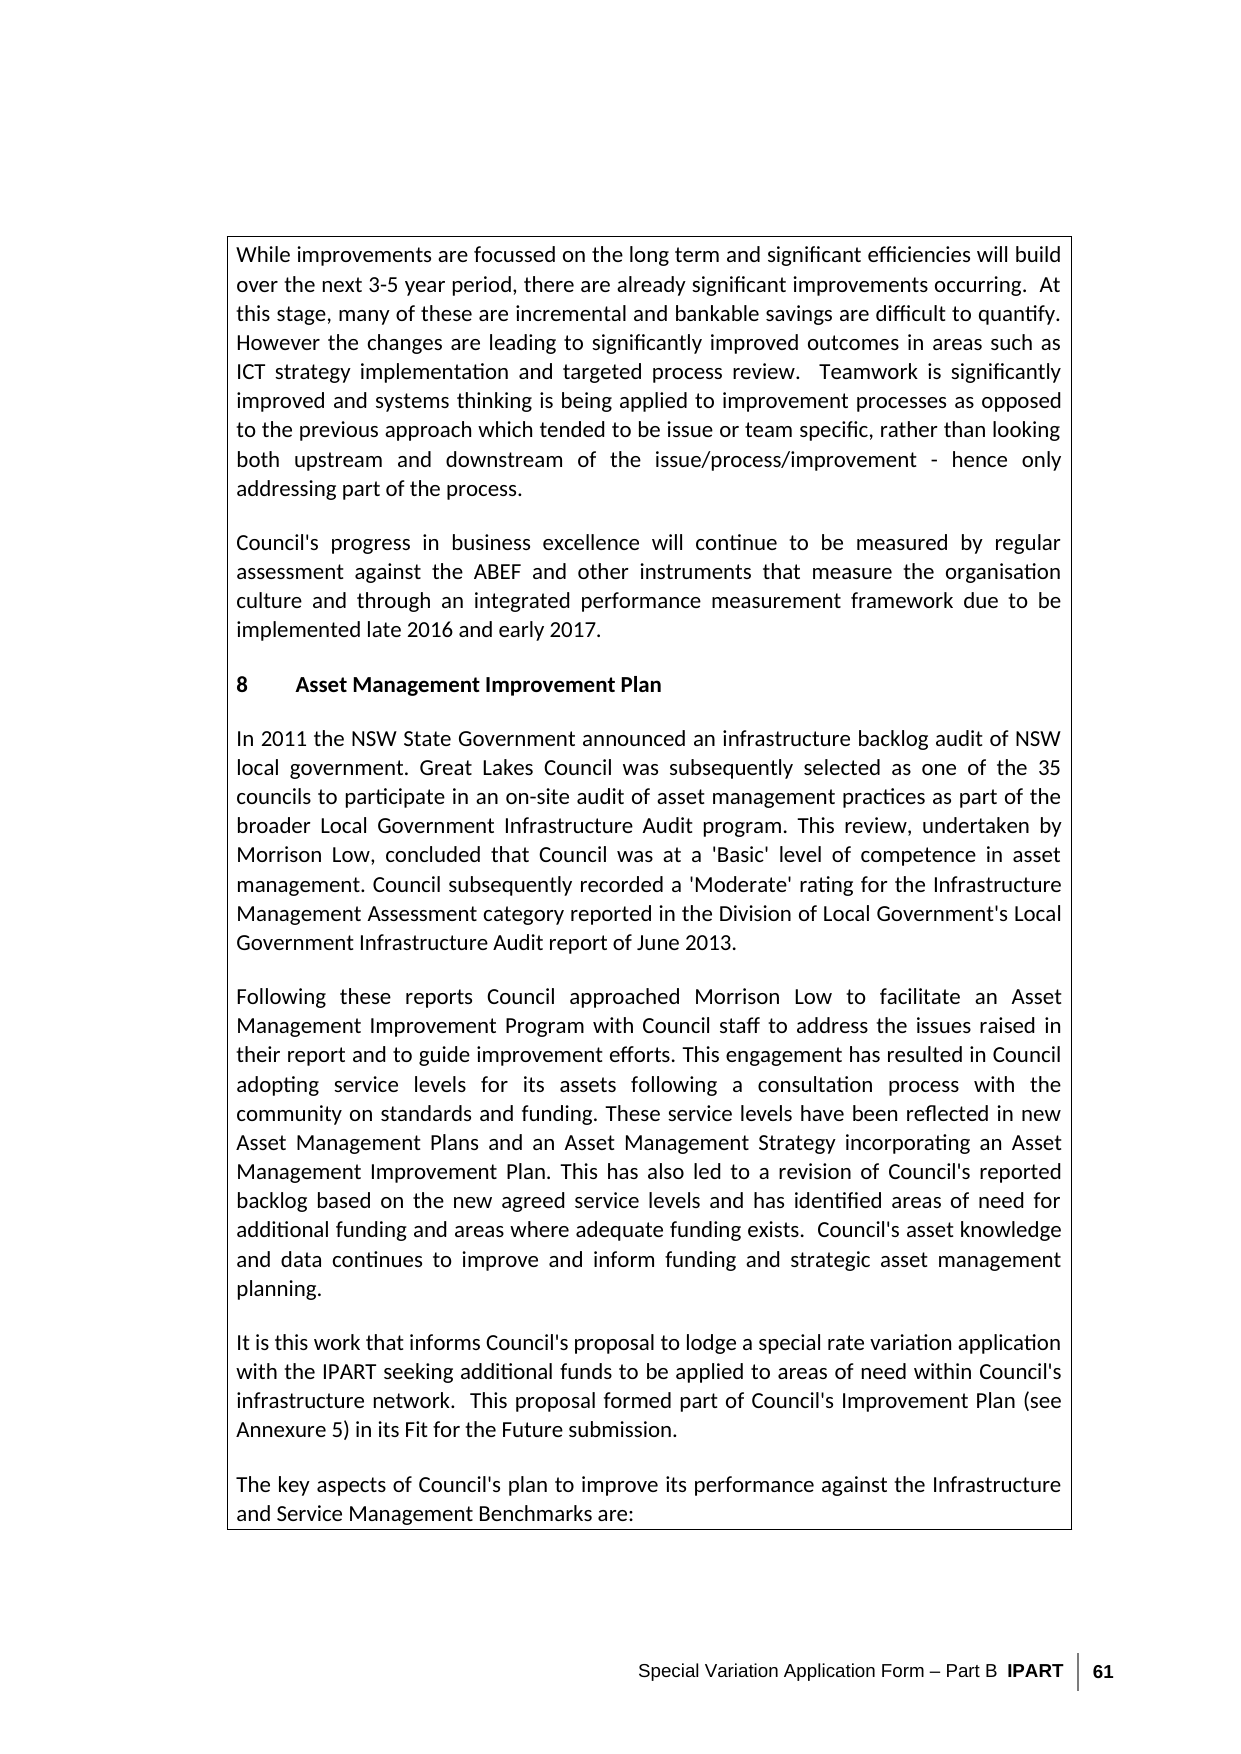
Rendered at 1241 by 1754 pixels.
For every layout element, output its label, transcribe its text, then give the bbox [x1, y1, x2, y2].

text In 2011 the NSW State Government announced an infrastructure backlog audit of NSW local government. Great Lakes Council was subsequently selected as one of the 35 councils to participate in an on-site audit of asset management practices as part of the broader Local Government Infrastructure Audit program. This review, undertaken by Morrison Low, concluded that Council was at a 'Basic' level of competence in asset management. Council subsequently recorded a 'Moderate' rating for the Infrastructure Management Assessment category reported in the Division of Local Government's Local Government Infrastructure Audit report of June 2013. [228, 719, 1071, 956]
text 8 Asset Management Improvement Plan [228, 665, 1071, 698]
text Council's progress in business excellence will continue to be measured by regular assessment against the ABEF and other instruments that measure the organisation culture and through an integrated performance measurement framework due to be implemented late 2016 and early 2017. [228, 524, 1071, 643]
text The key aspects of Council's plan to improve its performance against the Infrastructure and Service Management Benchmarks are: [228, 1465, 1071, 1529]
text It is this work that informs Council's proposal to lodge a special rate variation application with the IPART seeking additional funds to be applied to areas of need within Council's infrastructure network. This proposal formed part of Council's Improvement Plan (see Annexure 5) in its Fit for the Future submission. [228, 1324, 1071, 1443]
text Following these reports Council approached Morrison Low to facilitate an Asset Management Improvement Program with Council staff to address the issues raised in their report and to guide improvement efforts. This engagement has resulted in Council adopting service levels for its assets following a consultation process with the community on standards and funding. These service levels have been reflected in new Asset Management Plans and an Asset Management Strategy incorporating an Asset Management Improvement Plan. This has also led to a revision of Council's reported backlog based on the new agreed service levels and has identified areas of need for additional funding and areas where adequate funding exists. Council's asset knowledge and data continues to improve and inform funding and strategic asset management planning. [228, 978, 1071, 1302]
text While improvements are focussed on the long term and significant efficiencies will build over the next 3-5 year period, there are already significant improvements occurring. At this stage, many of these are incremental and bankable savings are difficult to quantify. However the changes are leading to significantly improved outcomes in areas such as ICT strategy implementation and targeted process review. Teamwork is significantly improved and systems thinking is being applied to improvement processes as opposed to the previous approach which tended to be issue or team specific, rather than looking both upstream and downstream of the issue/process/improvement - hence only addressing part of the process. [228, 237, 1071, 502]
